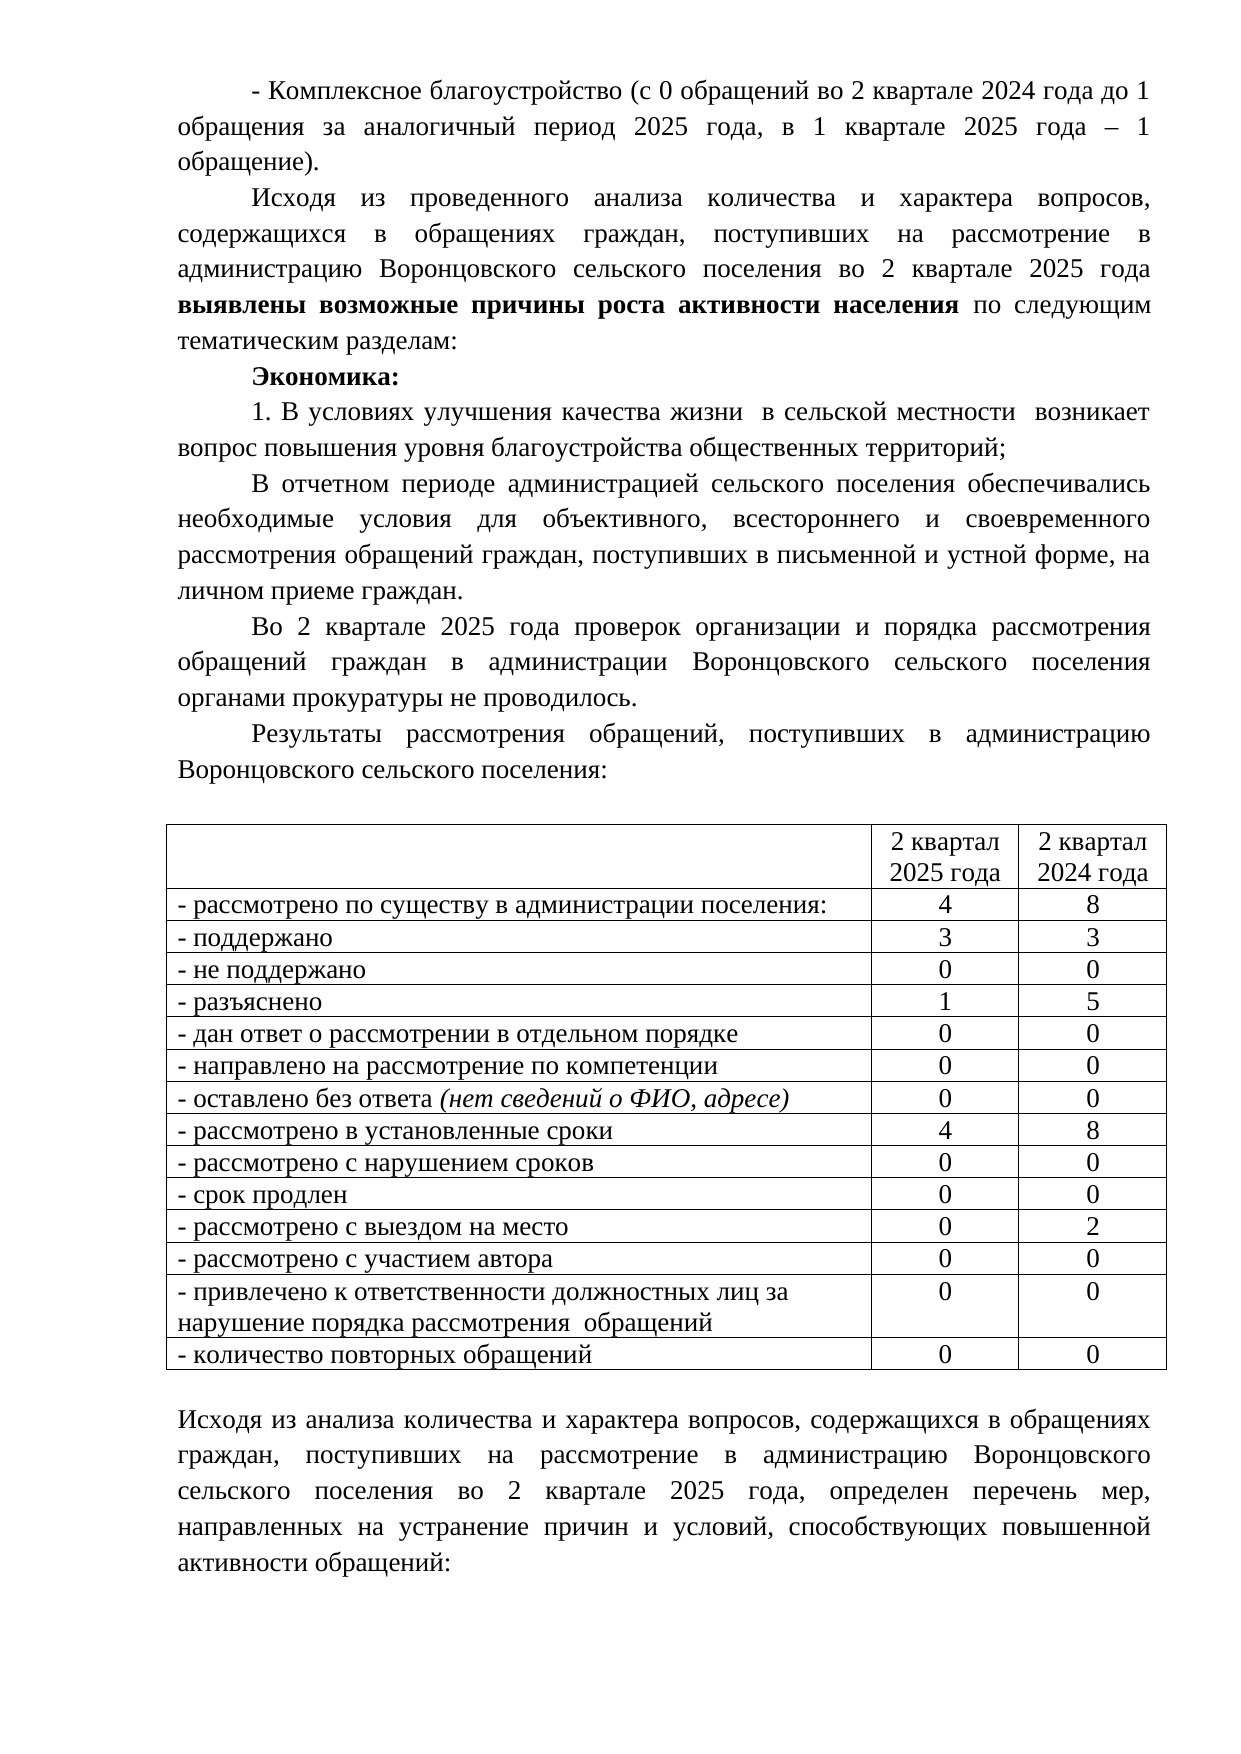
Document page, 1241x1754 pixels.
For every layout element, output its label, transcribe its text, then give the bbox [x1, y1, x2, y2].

table_cell 0 [872, 1082, 1018, 1113]
table_cell 8 [1019, 1114, 1166, 1145]
table_cell 0 [872, 953, 1018, 984]
table_cell 0 [872, 1243, 1018, 1274]
table_cell 0 [1019, 1275, 1166, 1337]
table_cell - рассмотрено с нарушением сроков [167, 1146, 871, 1177]
text Исходя из анализа количества и характера вопросов, содержащихся в обращениях граждан, поступивших на рассмотрение в администрацию Воронцовского сельского поселения во 2 квартале 2025 года, определен перечень мер, направленных на устранение причин и условий, способствующих повышенной активности обращений: [177, 1403, 1152, 1577]
table_header 2 квартал 2024 года [1019, 825, 1166, 887]
table_cell 0 [1019, 1338, 1166, 1369]
table_cell 0 [1019, 1178, 1166, 1209]
table_cell 0 [1019, 1146, 1166, 1177]
table_cell 3 [1019, 921, 1166, 952]
table_cell - разъяснено [167, 985, 871, 1016]
table_cell 2 [1019, 1210, 1166, 1242]
table_cell 0 [872, 1050, 1018, 1081]
table_cell 0 [872, 1146, 1018, 1177]
table_cell 0 [872, 1178, 1018, 1209]
table_cell 3 [872, 921, 1018, 952]
table_cell 0 [1019, 953, 1166, 984]
table_cell 0 [1019, 1050, 1166, 1081]
text Экономика: [177, 360, 1152, 391]
table_cell - привлечено к ответственности должностных лиц за нарушение порядка рассмотрения обращений [167, 1275, 871, 1337]
table_cell - рассмотрено в установленные сроки [167, 1114, 871, 1145]
table_cell 0 [872, 1338, 1018, 1369]
text Исходя из проведенного анализа количества и характера вопросов, содержащихся в обращениях граждан, поступивших на рассмотрение в администрацию Воронцовского сельского поселения во 2 квартале 2025 года выявлены возможные причины роста активности населения по следующим тематическим разделам: [177, 181, 1152, 355]
table_cell 4 [872, 1114, 1018, 1145]
table_cell - направлено на рассмотрение по компетенции [167, 1050, 871, 1081]
table_cell 5 [1019, 985, 1166, 1016]
table_cell 0 [1019, 1082, 1166, 1113]
table_cell 8 [1019, 889, 1166, 920]
table_header 2 квартал 2025 года [872, 825, 1018, 887]
table_cell - рассмотрено с выездом на место [167, 1210, 871, 1242]
table_cell 0 [1019, 1243, 1166, 1274]
table_cell 1 [872, 985, 1018, 1016]
table_cell - рассмотрено с участием автора [167, 1243, 871, 1274]
table_cell 0 [872, 1275, 1018, 1337]
table_cell - срок продлен [167, 1178, 871, 1209]
table_cell - дан ответ о рассмотрении в отдельном порядке [167, 1017, 871, 1048]
table_cell 0 [872, 1210, 1018, 1242]
table_cell - не поддержано [167, 953, 871, 984]
table_cell 4 [872, 889, 1018, 920]
table_cell - количество повторных обращений [167, 1338, 871, 1369]
text - Комплексное благоустройство (с 0 обращений во 2 квартале 2024 года до 1 обращения за аналогичный период 2025 года, в 1 квартале 2025 года – 1 обращение). [177, 74, 1152, 176]
table_cell 0 [1019, 1017, 1166, 1048]
table_cell - рассмотрено по существу в администрации поселения: [167, 889, 871, 920]
text 1. В условиях улучшения качества жизни в сельской местности возникает вопрос повышения уровня благоустройства общественных территорий; [177, 395, 1152, 462]
text Во 2 квартале 2025 года проверок организации и порядка рассмотрения обращений граждан в администрации Воронцовского сельского поселения органами прокуратуры не проводилось. [177, 610, 1152, 712]
text В отчетном периоде администрацией сельского поселения обеспечивались необходимые условия для объективного, всестороннего и своевременного рассмотрения обращений граждан, поступивших в письменной и устной форме, на личном приеме граждан. [177, 467, 1152, 605]
text Результаты рассмотрения обращений, поступивших в администрацию Воронцовского сельского поселения: [177, 717, 1152, 784]
table_cell - оставлено без ответа (нет сведений о ФИО, адресе) [167, 1082, 871, 1113]
table_cell 0 [872, 1017, 1018, 1048]
table_header [167, 825, 871, 887]
table_cell - поддержано [167, 921, 871, 952]
